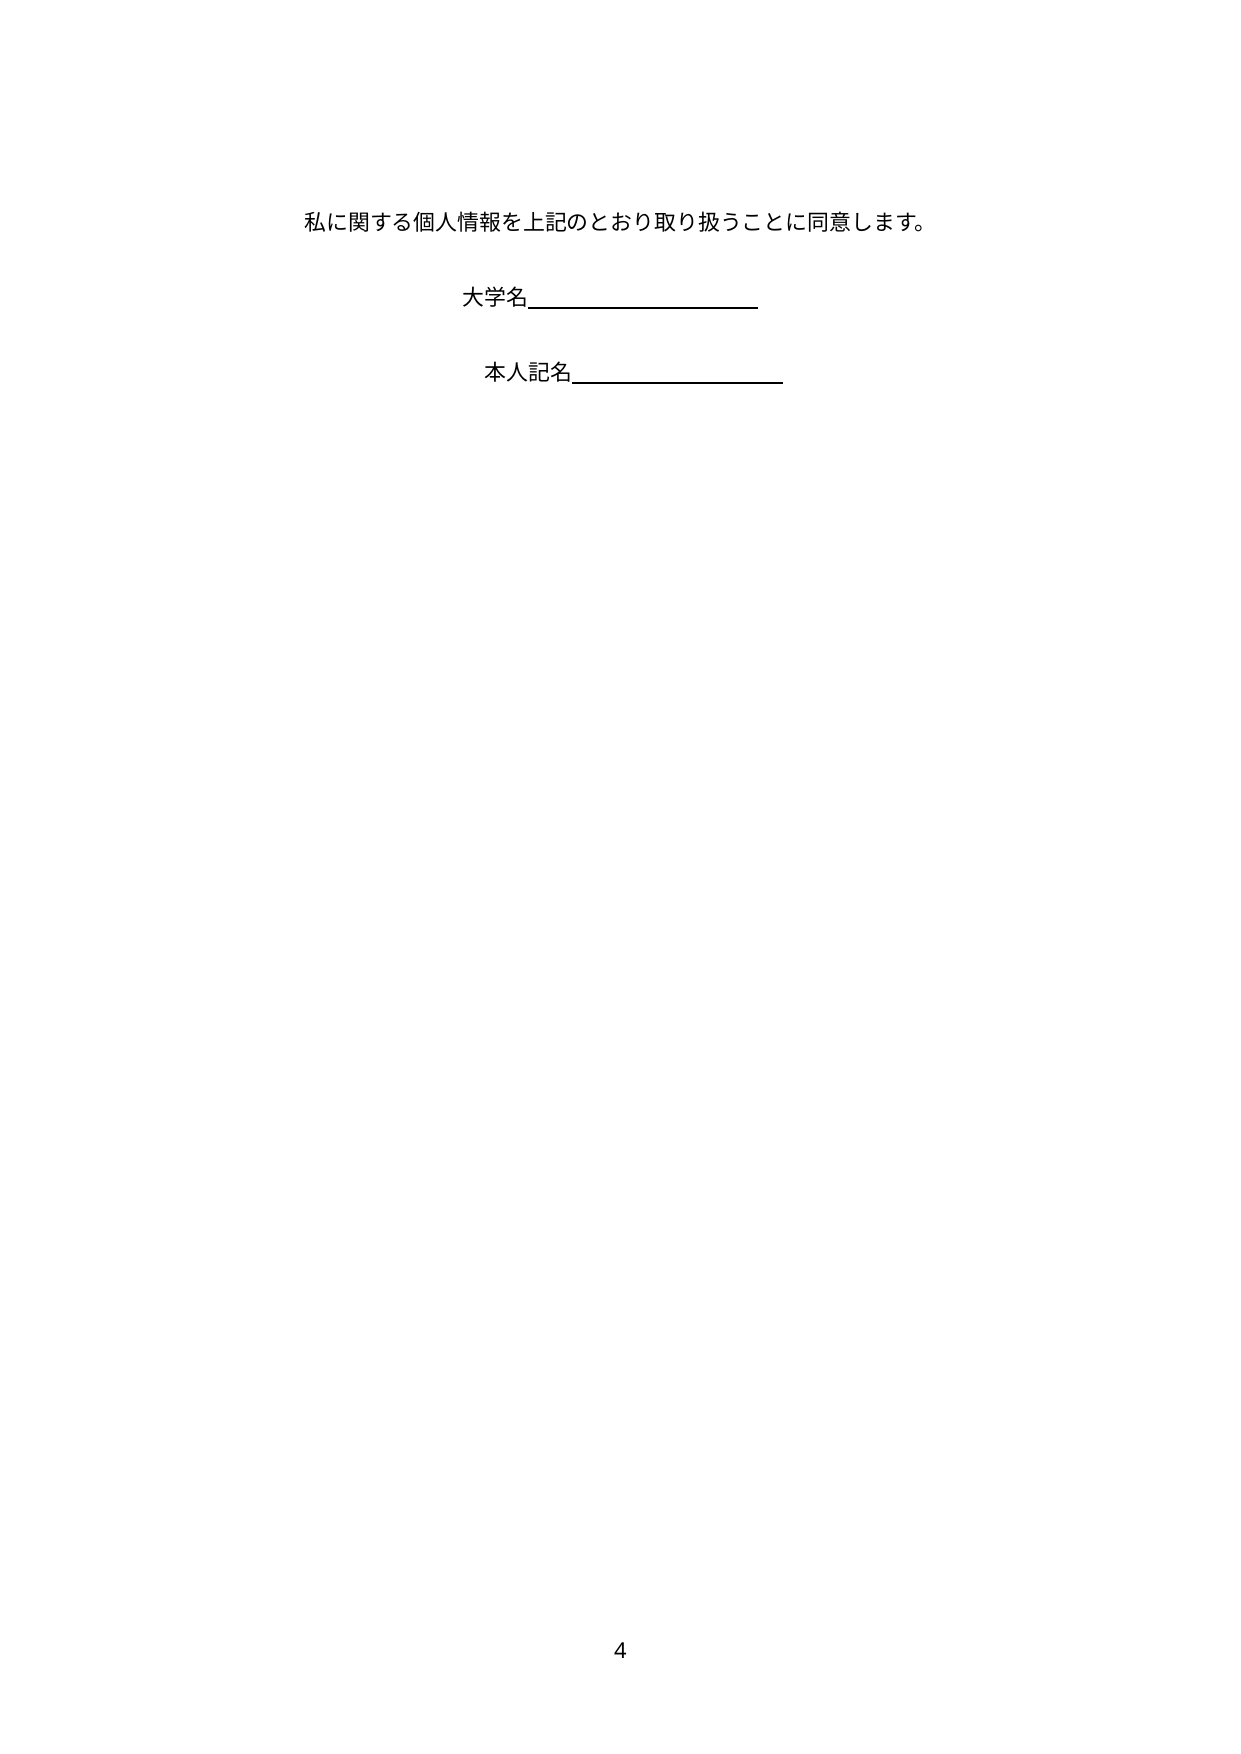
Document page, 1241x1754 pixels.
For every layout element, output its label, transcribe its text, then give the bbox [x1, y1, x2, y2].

text 大学名 [112, 277, 1128, 314]
text 私に関する個人情報を上記のとおり取り扱うことに同意します。 [112, 202, 1128, 239]
text 本人記名 [112, 352, 1128, 389]
